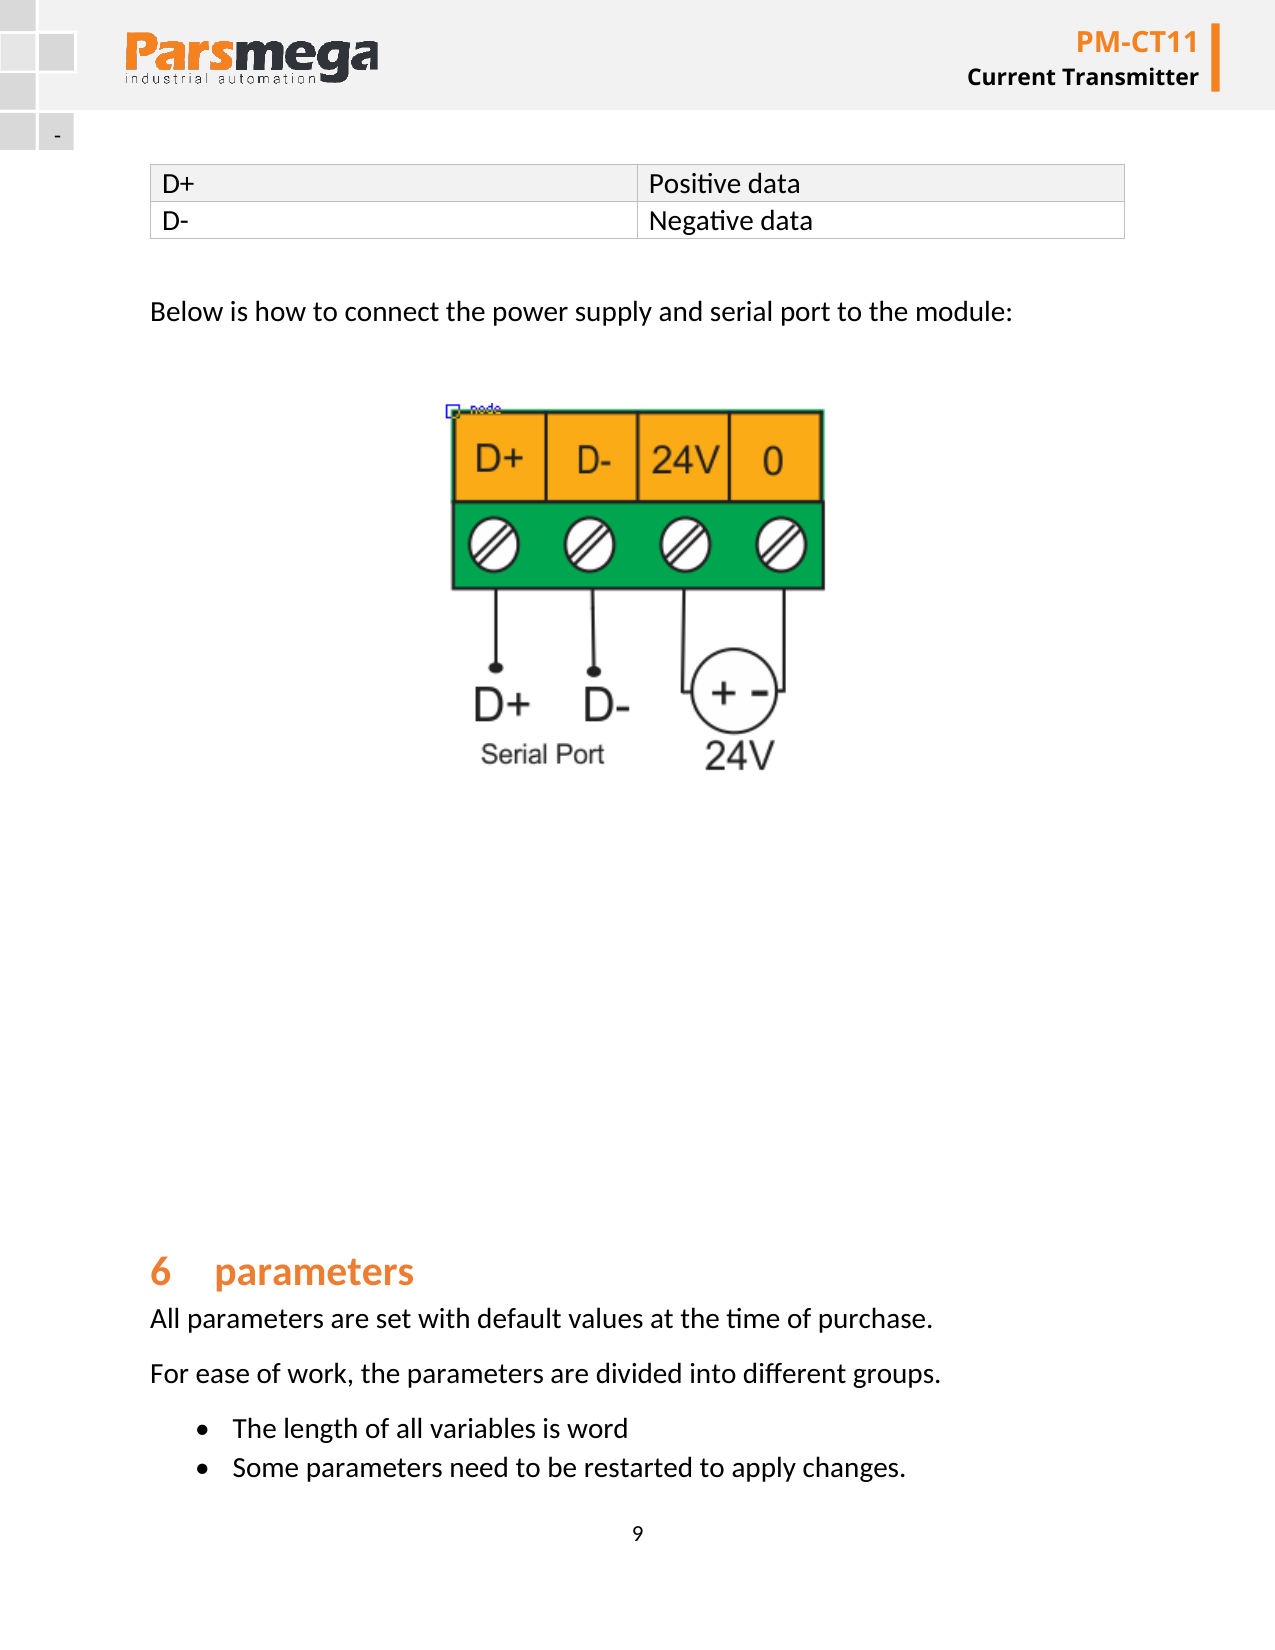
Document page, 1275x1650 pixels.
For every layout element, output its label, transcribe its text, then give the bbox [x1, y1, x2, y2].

table_cell Negative data [638, 202, 1124, 237]
list Some parameters need to be restarted to apply changes. [195, 1449, 1125, 1484]
list parameters [150, 1245, 1125, 1296]
picture [124, 32, 378, 85]
text Below is how to connect the power supply and serial port to the module: [150, 293, 1125, 329]
text For ease of work, the parameters are divided into different groups. [150, 1355, 1125, 1391]
table_cell D+ [151, 165, 637, 201]
table_cell D- [151, 202, 637, 237]
list The length of all variables is word [195, 1410, 1125, 1446]
table_cell Positive data [638, 165, 1124, 201]
text All parameters are set with default values at the time of purchase. [150, 1300, 1125, 1336]
